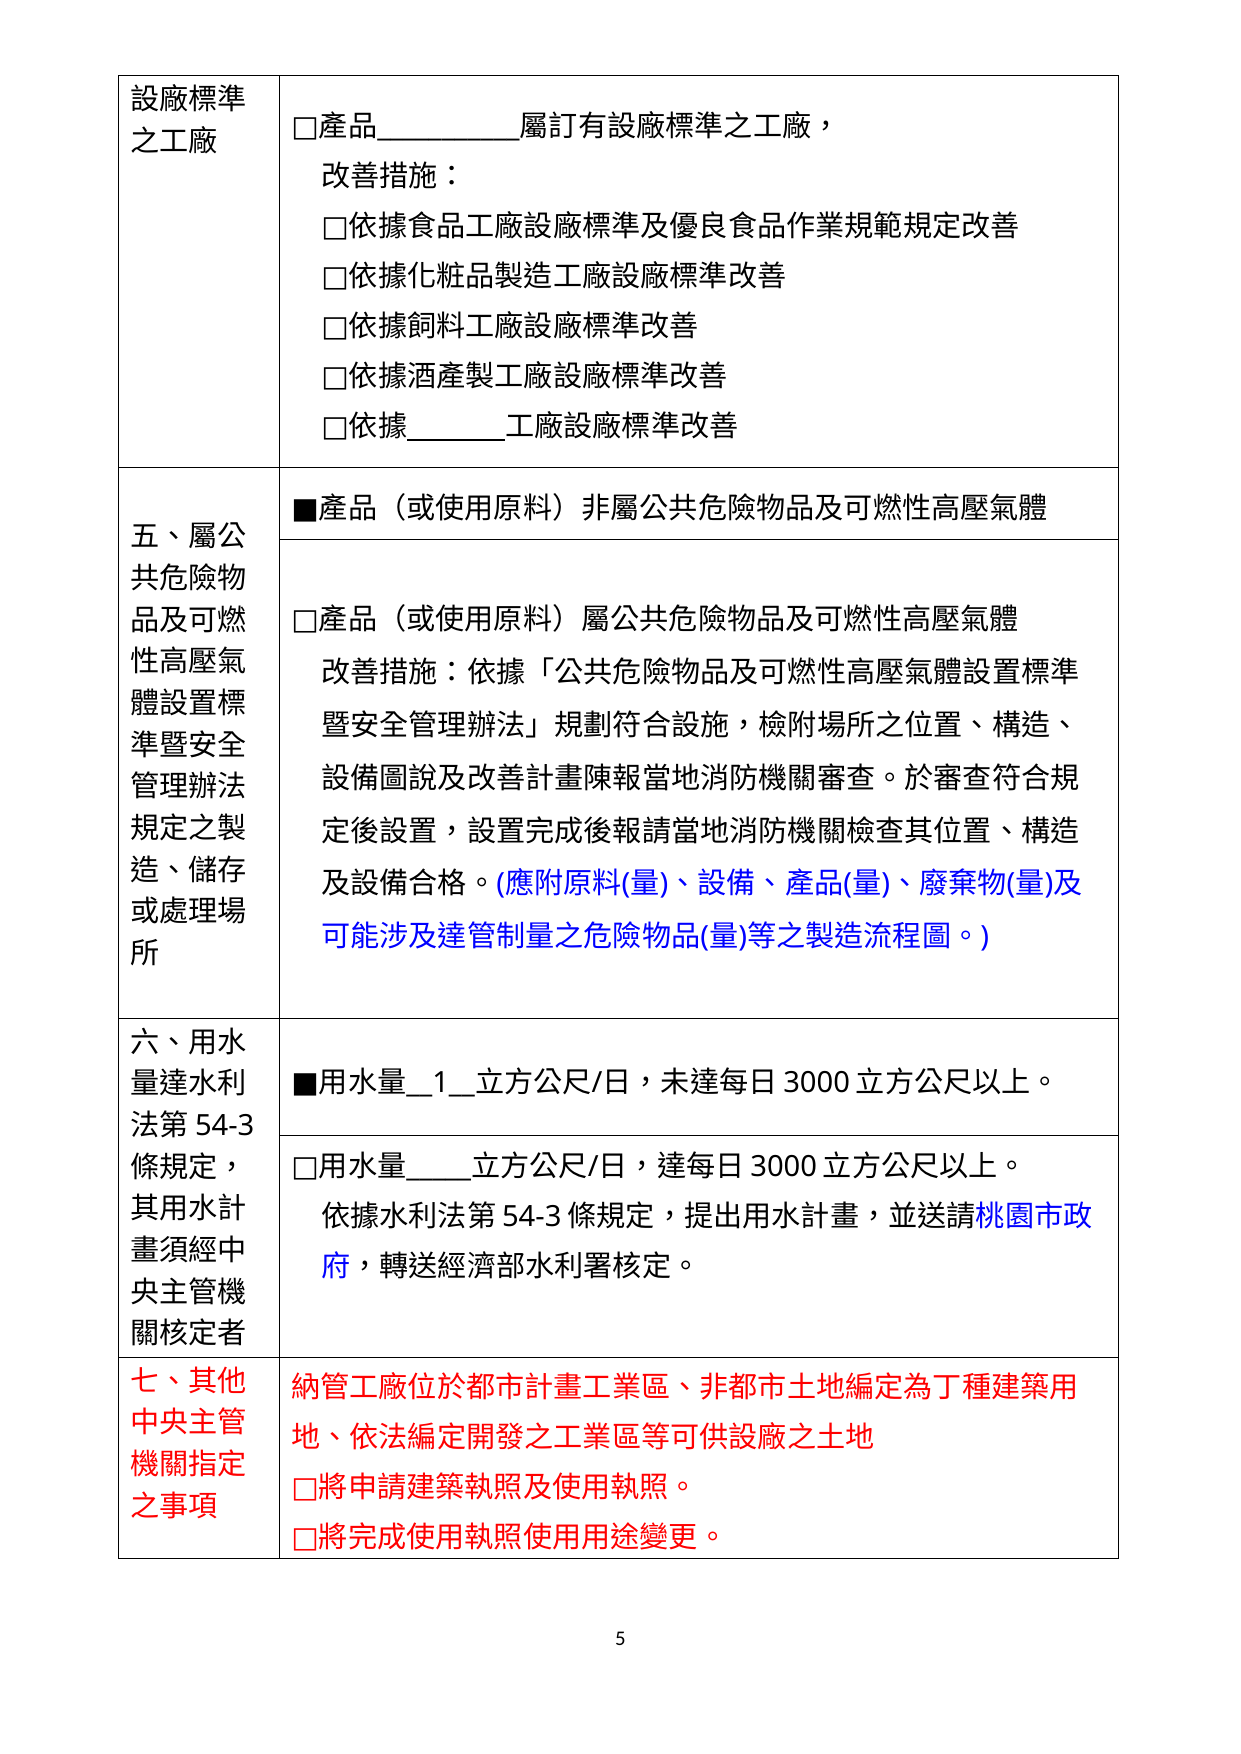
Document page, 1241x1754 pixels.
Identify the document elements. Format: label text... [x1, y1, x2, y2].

table_cell ■產品（或使用原料）非屬公共危險物品及可燃性高壓氣體 [280, 468, 1118, 539]
table_cell 七、其他中央主管機關指定之事項 [119, 1358, 279, 1558]
table_cell □產品___________屬訂有設廠標準之工廠， 改善措施： □依據食品工廠設廠標準及優良食品作業規範規定改善 □依據化粧品製造工廠設廠標準改善 □依據飼料工廠設廠標準改善 □依據酒產製工廠設廠標準改善 □依據 工廠設廠標準改善 [280, 76, 1118, 467]
table_cell 五、屬公共危險物品及可燃性高壓氣體設置標準暨安全管理辦法規定之製造、儲存或處理場所 [119, 468, 279, 1018]
table_cell □用水量_____立方公尺/日，達每日3000立方公尺以上。 依據水利法第54-3條規定，提出用水計畫，並送請桃園市政府，轉送經濟部水利署核定。 [280, 1136, 1118, 1357]
table_cell ■用水量__1__立方公尺/日，未達每日3000立方公尺以上。 [280, 1019, 1118, 1135]
table_cell 納管工廠位於都市計畫工業區、非都市土地編定為丁種建築用地、依法編定開發之工業區等可供設廠之土地 □將申請建築執照及使用執照。 □將完成使用執照使用用途變更。 [280, 1358, 1118, 1558]
table_cell 四、定有設廠標準之工廠 [119, 76, 279, 467]
table_cell □產品（或使用原料）屬公共危險物品及可燃性高壓氣體 改善措施：依據「公共危險物品及可燃性高壓氣體設置標準暨安全管理辦法」規劃符合設施，檢附場所之位置、構造、設備圖說及改善計畫陳報當地消防機關審查。於審查符合規定後設置，設置完成後報請當地消防機關檢查其位置、構造及設備合格。(應附原料(量)、設備、產品(量)、廢棄物(量)及可能涉及達管制量之危險物品(量)等之製造流程圖。) [280, 540, 1118, 1018]
table_cell 六、用水量達水利法第 54-3條規定，其用水計畫須經中央主管機關核定者 [119, 1019, 279, 1357]
